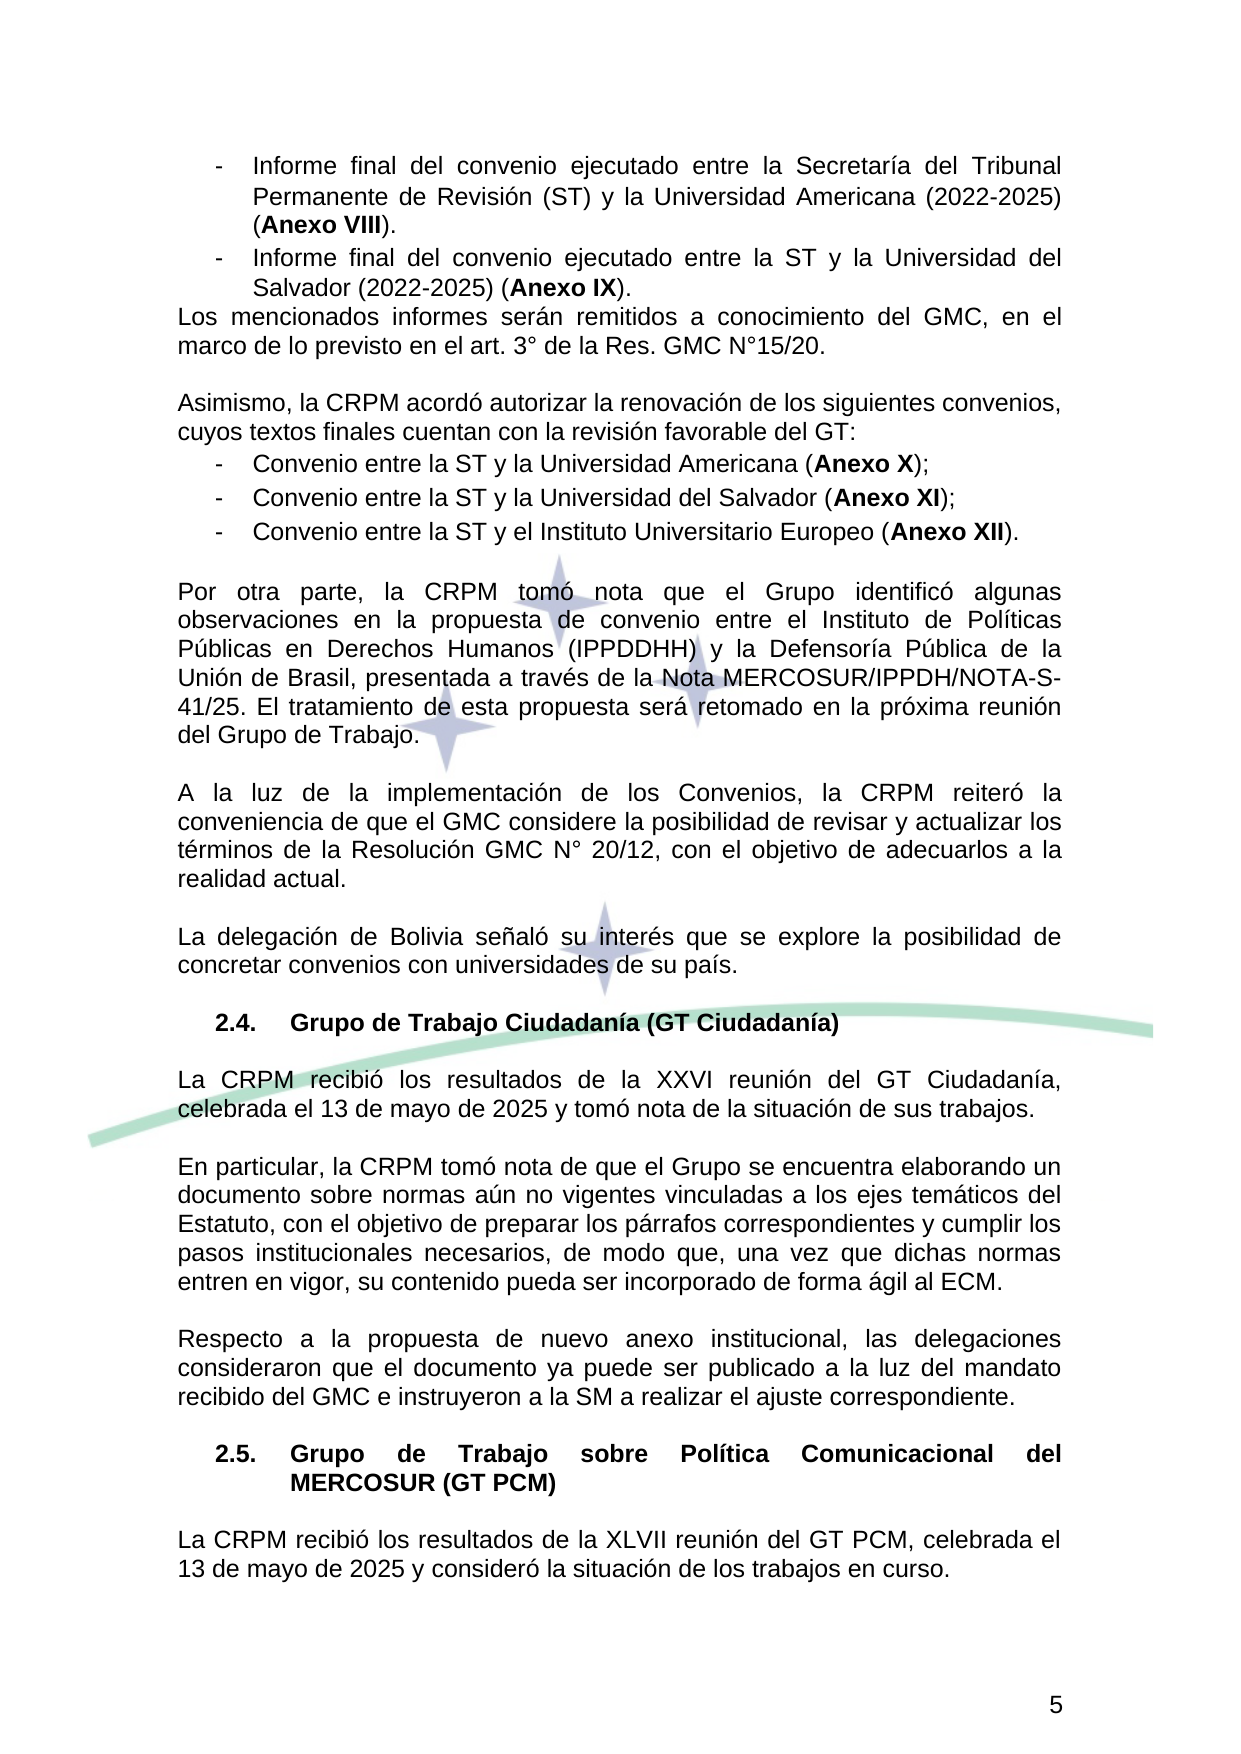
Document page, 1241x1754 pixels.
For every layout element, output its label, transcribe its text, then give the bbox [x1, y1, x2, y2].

text Los mencionados informes serán remitidos a conocimiento del GMC, en el marco de lo previsto en el art. 3° de la Res. GMC N°15/20. [177, 302, 1063, 359]
list Informe final del convenio ejecutado entre la ST y la Universidad del Salvador (2022-2025) (Anexo IX). [215, 239, 1063, 302]
text A la luz de la implementación de los Convenios, la CRPM reiteró la conveniencia de que el GMC considere la posibilidad de revisar y actualizar los términos de la Resolución GMC N° 20/12, con el objetivo de adecuarlos a la realidad actual. [177, 778, 1063, 893]
list Informe final del convenio ejecutado entre la Secretaría del Tribunal Permanente de Revisión (ST) y la Universidad Americana (2022-2025) (Anexo VIII). [215, 148, 1063, 239]
list Grupo de Trabajo sobre Política Comunicacional del MERCOSUR (GT PCM) [215, 1439, 1063, 1497]
text Asimismo, la CRPM acordó autorizar la renovación de los siguientes convenios, cuyos textos finales cuentan con la revisión favorable del GT: [177, 388, 1063, 446]
text En particular, la CRPM tomó nota de que el Grupo se encuentra elaborando un documento sobre normas aún no vigentes vinculadas a los ejes temáticos del Estatuto, con el objetivo de preparar los párrafos correspondientes y cumplir los pasos institucionales necesarios, de modo que, una vez que dichas normas entren en vigor, su contenido pueda ser incorporado de forma ágil al ECM. [177, 1152, 1063, 1295]
text La delegación de Bolivia señaló su interés que se explore la posibilidad de concretar convenios con universidades de su país. [177, 922, 1063, 979]
list Grupo de Trabajo Ciudadanía (GT Ciudadanía) [215, 1008, 1063, 1037]
text Respecto a la propuesta de nuevo anexo institucional, las delegaciones consideraron que el documento ya puede ser publicado a la luz del mandato recibido del GMC e instruyeron a la SM a realizar el ajuste correspondiente. [177, 1324, 1063, 1410]
list Convenio entre la ST y la Universidad Americana (Anexo X); [215, 446, 1063, 480]
text La CRPM recibió los resultados de la XXVI reunión del GT Ciudadanía, celebrada el 13 de mayo de 2025 y tomó nota de la situación de sus trabajos. [177, 1065, 1063, 1123]
text Por otra parte, la CRPM tomó nota que el Grupo identificó algunas observaciones en la propuesta de convenio entre el Instituto de Políticas Públicas en Derechos Humanos (IPPDDHH) y la Defensoría Pública de la Unión de Brasil, presentada a través de la Nota MERCOSUR/IPPDH/NOTA-S-41/25. El tratamiento de esta propuesta será retomado en la próxima reunión del Grupo de Trabajo. [177, 577, 1063, 749]
text La CRPM recibió los resultados de la XLVII reunión del GT PCM, celebrada el 13 de mayo de 2025 y consideró la situación de los trabajos en curso. [177, 1525, 1063, 1583]
list Convenio entre la ST y el Instituto Universitario Europeo (Anexo XII). [215, 514, 1063, 548]
picture [87, 553, 1154, 1201]
list Convenio entre la ST y la Universidad del Salvador (Anexo XI); [215, 480, 1063, 514]
